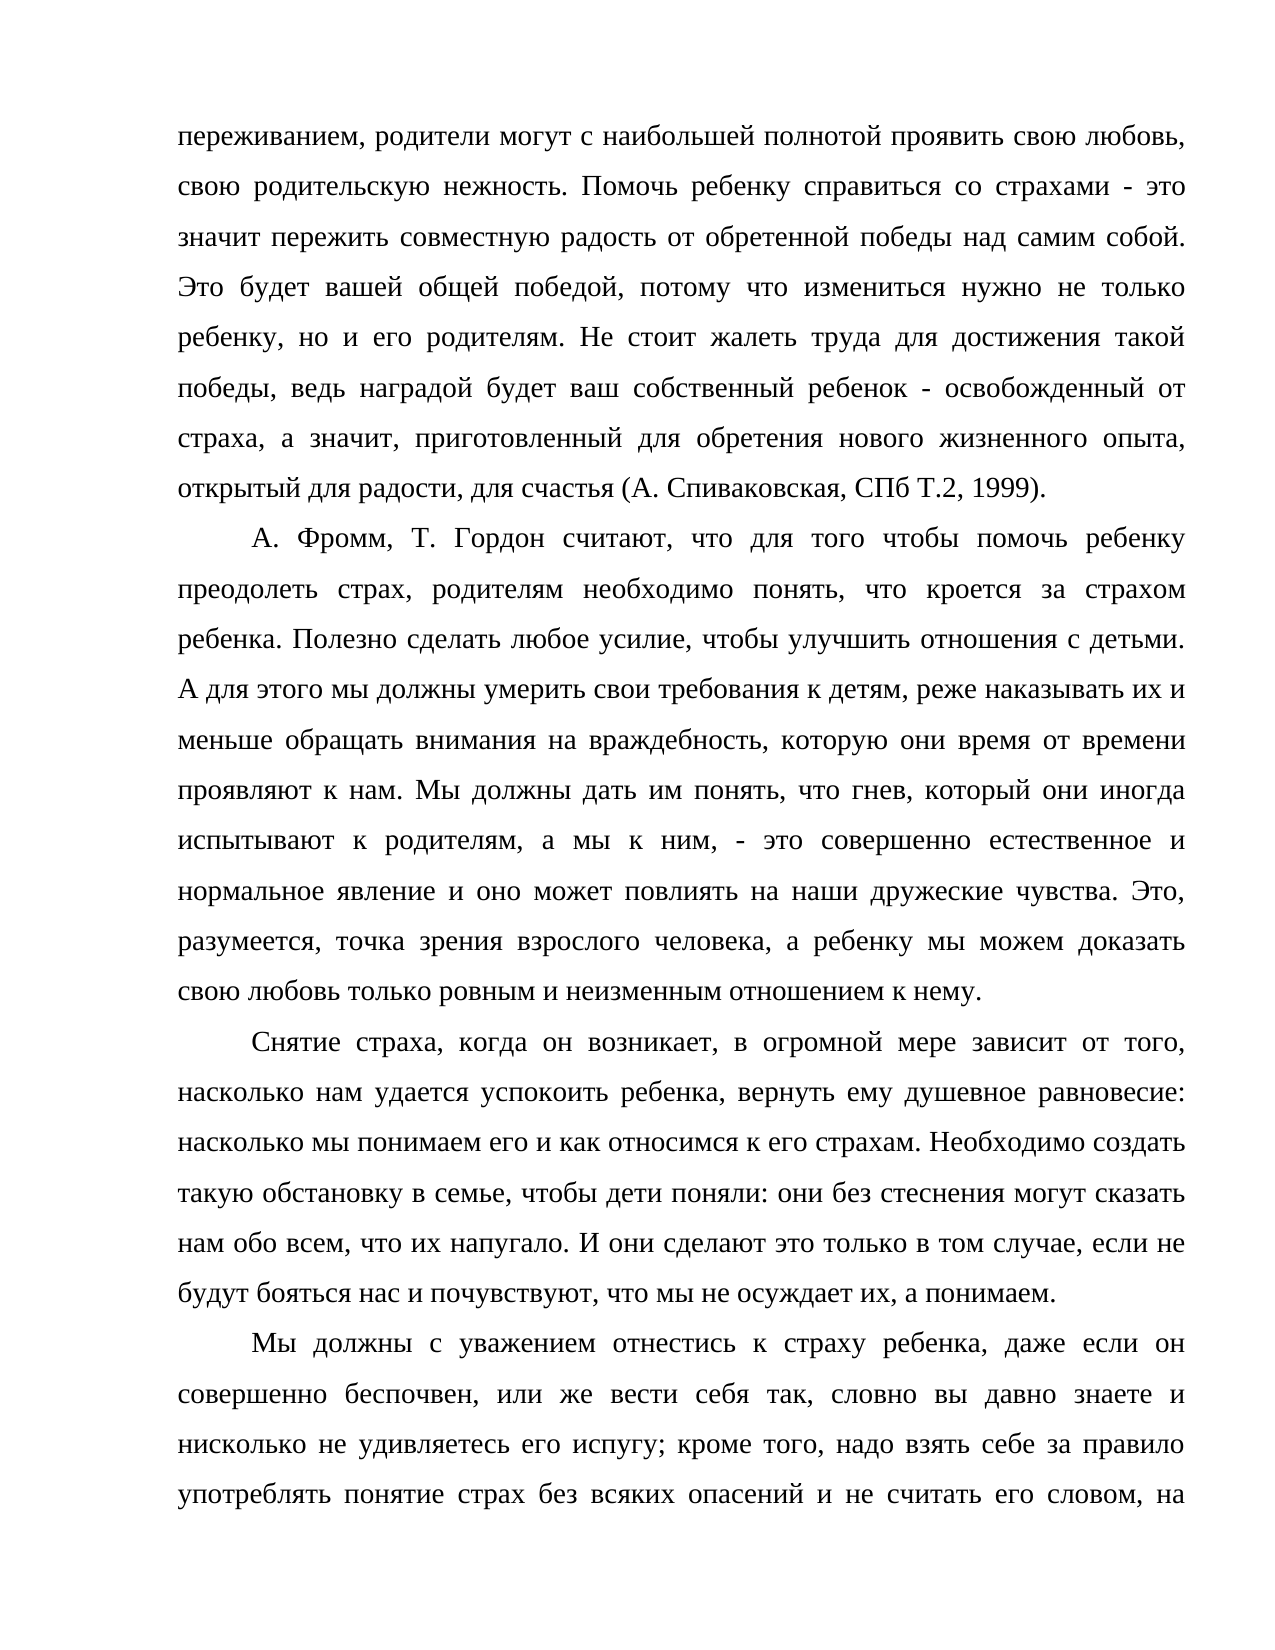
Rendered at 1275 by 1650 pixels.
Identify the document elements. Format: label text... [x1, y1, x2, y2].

text Снятие страха, когда он возникает, в огромной мере зависит от того, насколько нам удается успокоить ребенка, вернуть ему душевное равновесие: насколько мы понимаем его и как относимся к его страхам. Необходимо создать такую обстановку в семье, чтобы дети поняли: они без стеснения могут сказать нам обо всем, что их напугало. И они сделают это только в том случае, если не будут бояться нас и почувствуют, что мы не осуждает их, а понимаем. [177, 1024, 1186, 1309]
text А. Фромм, Т. Гордон считают, что для того чтобы помочь ребенку преодолеть страх, родителям необходимо понять, что кроется за страхом ребенка. Полезно сделать любое усилие, чтобы улучшить отношения с детьми. А для этого мы должны умерить свои требования к детям, реже наказывать их и меньше обращать внимания на враждебность, которую они время от времени проявляют к нам. Мы должны дать им понять, что гнев, который они иногда испытывают к родителям, а мы к ним, - это совершенно естественное и нормальное явление и оно может повлиять на наши дружеские чувства. Это, разумеется, точка зрения взрослого человека, а ребенку мы можем доказать свою любовь только ровным и неизменным отношением к нему. [177, 521, 1186, 1007]
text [177, 1326, 1186, 1510]
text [177, 118, 1186, 504]
